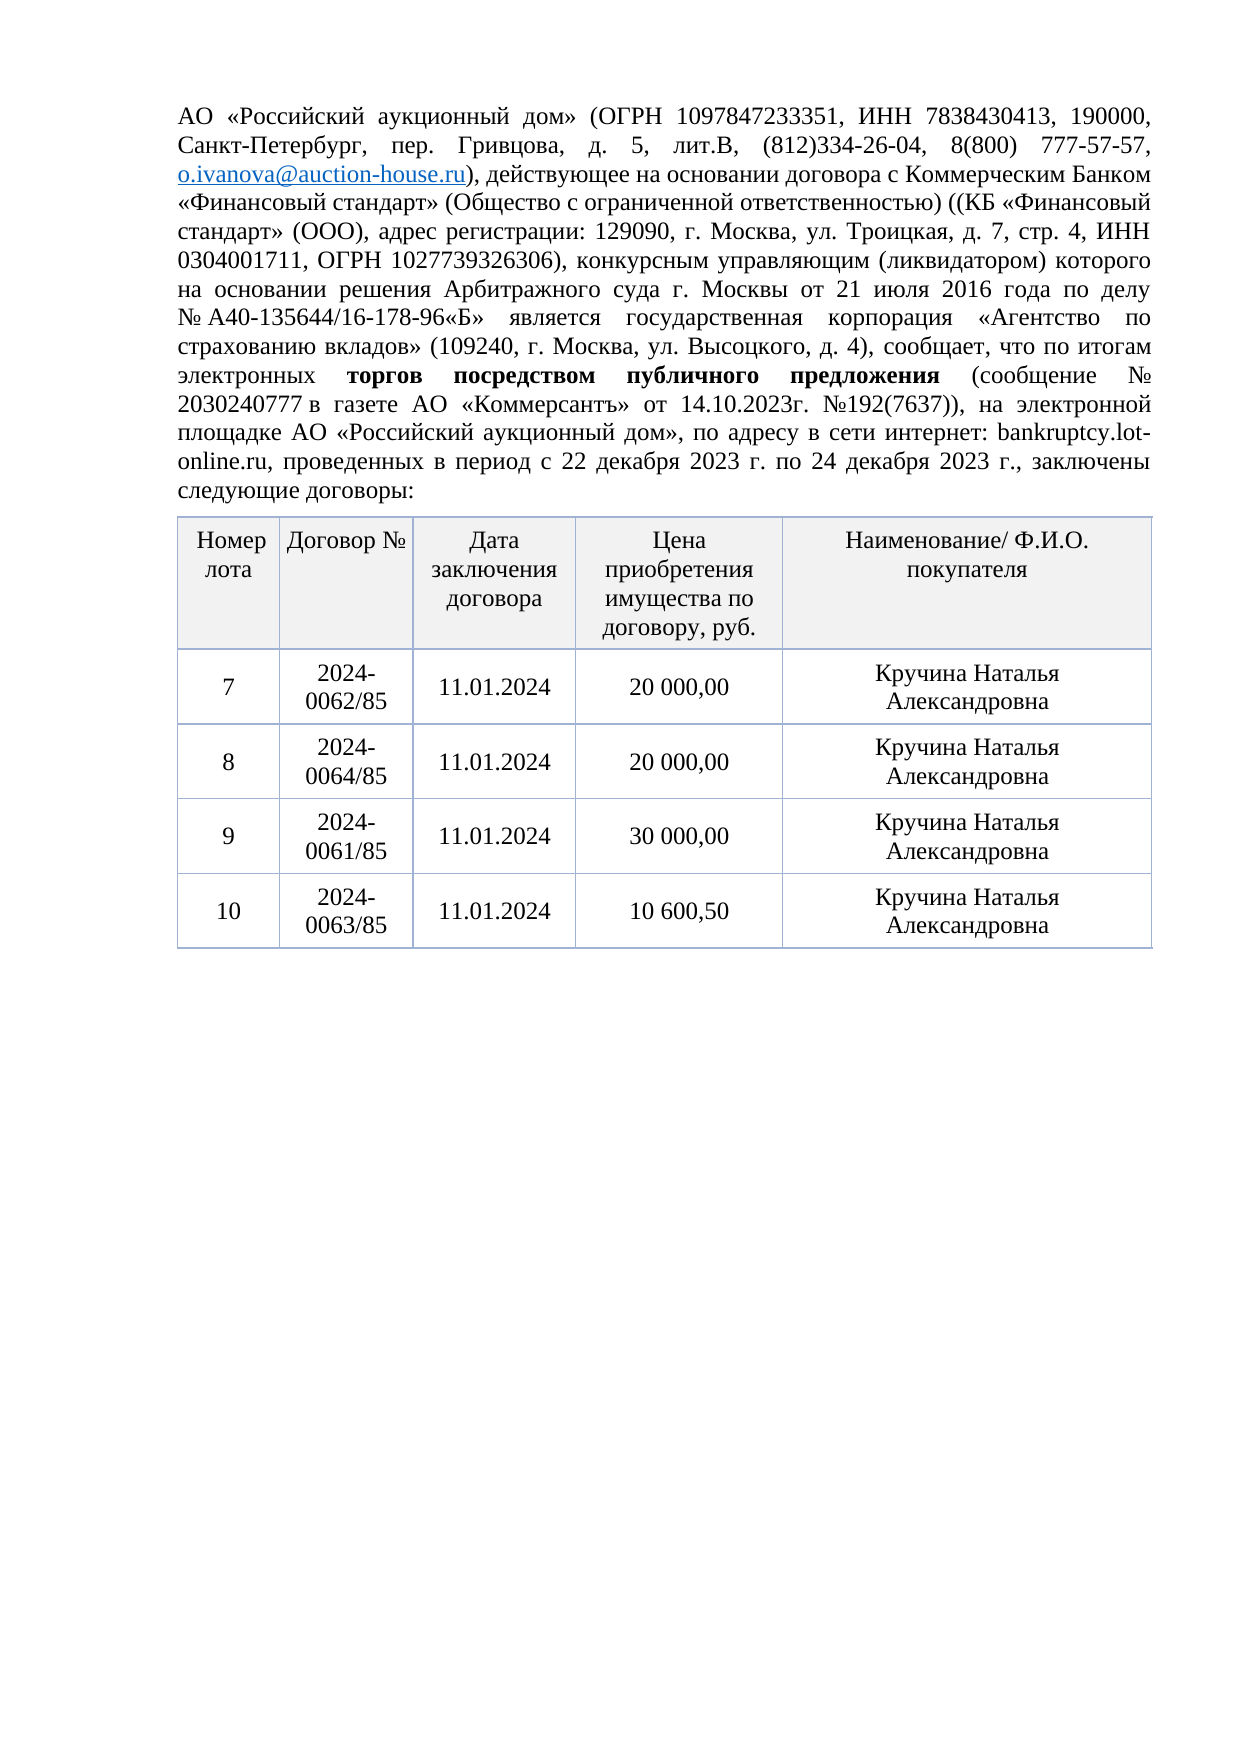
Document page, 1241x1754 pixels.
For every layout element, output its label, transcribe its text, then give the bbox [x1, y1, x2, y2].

table_cell 9 [178, 799, 279, 872]
table_cell 2024-0063/85 [280, 874, 412, 947]
table_cell 2024-0061/85 [280, 799, 412, 872]
table_cell 11.01.2024 [414, 874, 575, 947]
table_cell 7 [178, 650, 279, 723]
table_cell 2024-0064/85 [280, 725, 412, 798]
table_header Цена приобретения имущества по договору, руб. [576, 518, 782, 648]
table_cell Кручина Наталья Александровна [783, 650, 1151, 723]
table_cell 10 [178, 874, 279, 947]
table_header Договор № [280, 518, 412, 648]
table_cell 20 000,00 [576, 650, 782, 723]
table_cell 8 [178, 725, 279, 798]
table_cell Кручина Наталья Александровна [783, 874, 1151, 947]
table_cell 30 000,00 [576, 799, 782, 872]
table_cell Кручина Наталья Александровна [783, 799, 1151, 872]
table_cell 10 600,50 [576, 874, 782, 947]
table_header Дата заключения договора [414, 518, 575, 648]
table_header Номер лота [178, 518, 279, 648]
table_cell 20 000,00 [576, 725, 782, 798]
table_cell 11.01.2024 [414, 799, 575, 872]
text АО «Российский аукционный дом» (ОГРН 1097847233351, ИНН 7838430413, 190000, Санкт-Петербург, пер. Гривцова, д. 5, лит.В, (812)334-26-04, 8(800) 777-57-57, o.ivanova@auction-house.ru), действующее на основании договора с Коммерческим Банком «Финансовый стандарт» (Общество с ограниченной ответственностью) ((КБ «Финансовый стандарт» (ООО), адрес регистрации: 129090, г. Москва, ул. Троицкая, д. 7, стр. 4, ИНН 0304001711, ОГРН 1027739326306), конкурсным управляющим (ликвидатором) которого на основании решения Арбитражного суда г. Москвы от 21 июля 2016 года по делу № А40-135644/16-178-96«Б» является государственная корпорация «Агентство по страхованию вкладов» (109240, г. Москва, ул. Высоцкого, д. 4), сообщает, что по итогам электронных торгов посредством публичного предложения (сообщение № 2030240777 в газете АО «Коммерсантъ» от 14.10.2023г. №192(7637)), на электронной площадке АО «Российский аукционный дом», по адресу в сети интернет: bankruptcy.lot-online.ru, проведенных в период с 22 декабря 2023 г. по 24 декабря 2023 г., заключены следующие договоры: [177, 101, 1152, 504]
table_header Наименование/ Ф.И.О. покупателя [783, 518, 1151, 648]
table_cell 11.01.2024 [414, 650, 575, 723]
table_cell Кручина Наталья Александровна [783, 725, 1151, 798]
table_cell 11.01.2024 [414, 725, 575, 798]
table_cell 2024-0062/85 [280, 650, 412, 723]
